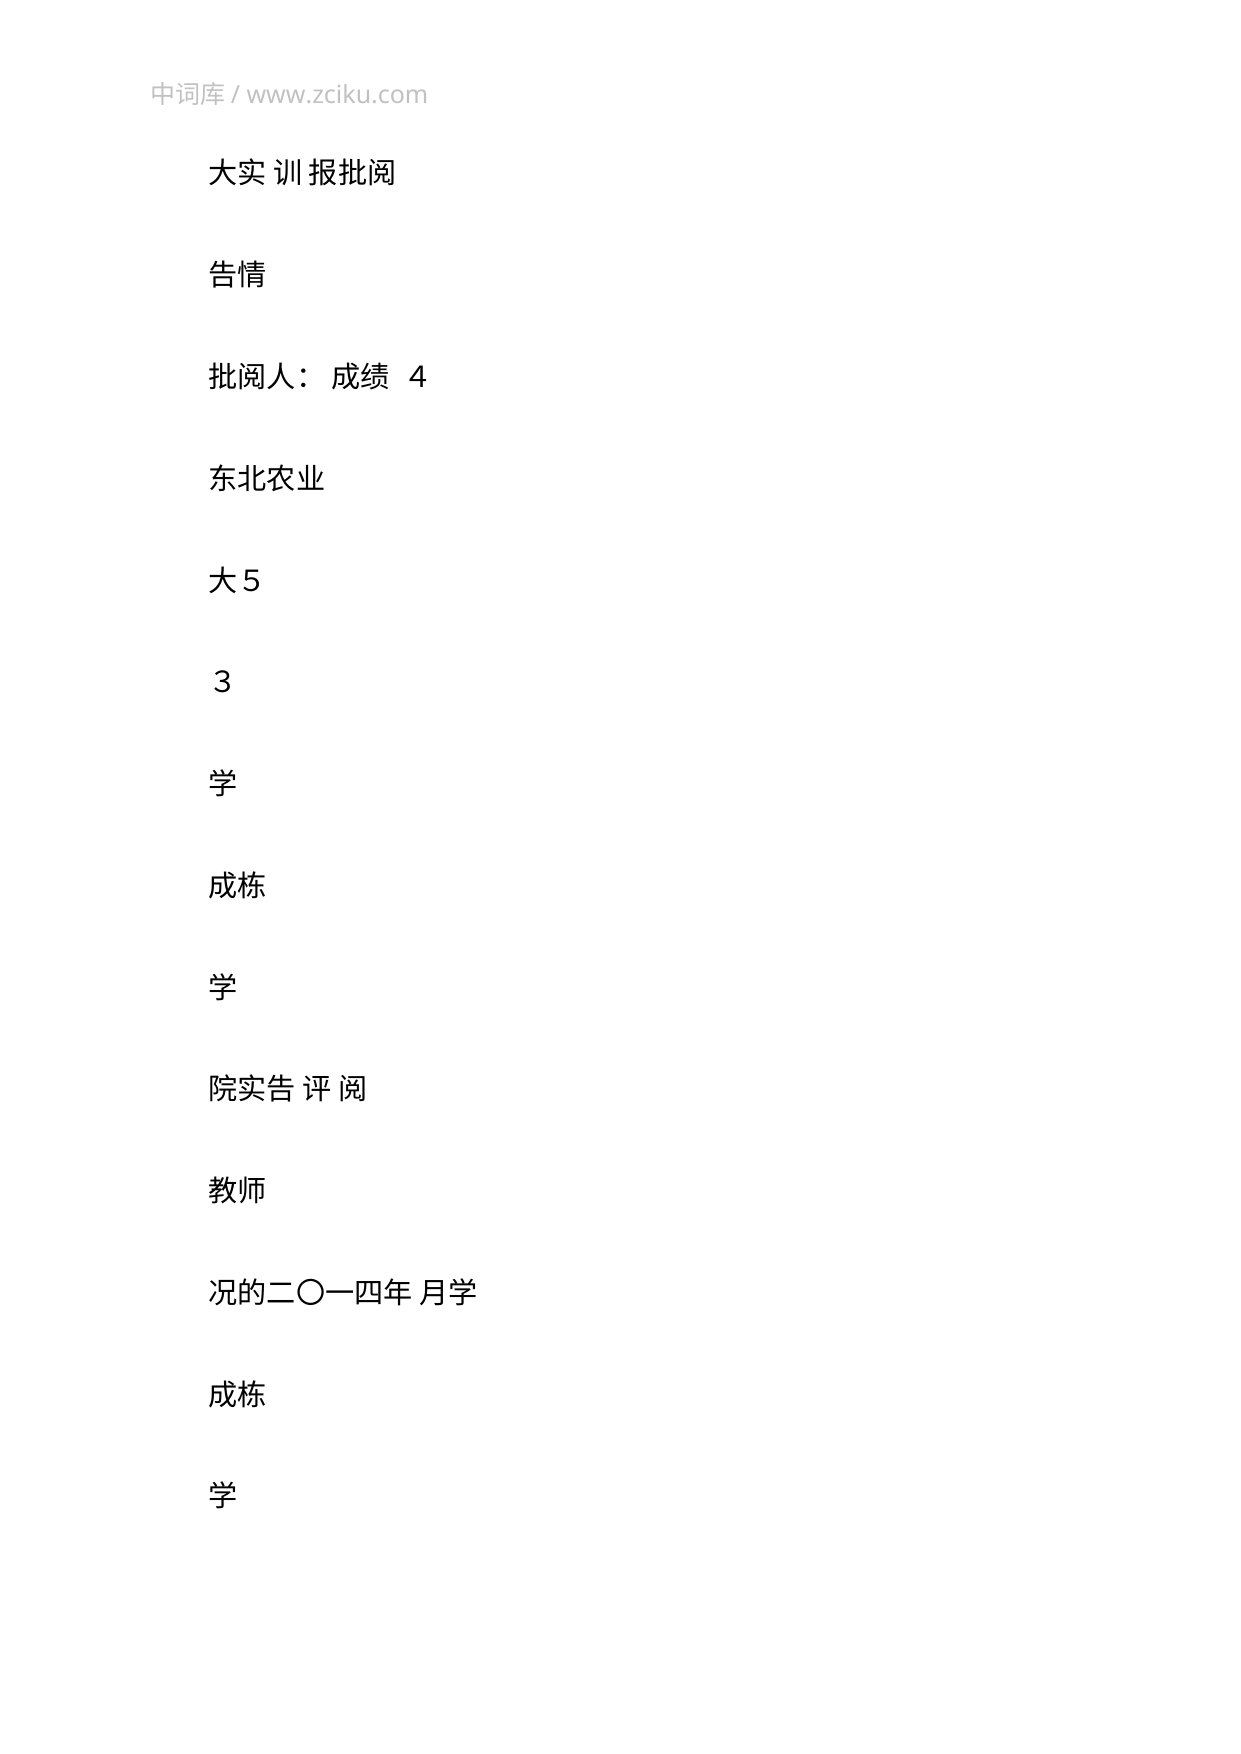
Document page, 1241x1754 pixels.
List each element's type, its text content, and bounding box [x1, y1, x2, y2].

text 告情 [150, 252, 1090, 294]
text 学 [150, 964, 1090, 1006]
text ３ [150, 659, 1090, 701]
text 大实 训 报批阅 [150, 150, 1090, 192]
text 成栋 [150, 862, 1090, 905]
text 东北农业 [150, 455, 1090, 498]
text 院实告 评 阅 [150, 1066, 1090, 1108]
text 学 [150, 1473, 1090, 1515]
text 批阅人： 成绩 ４ [150, 353, 1090, 396]
text 况的二〇一四年 月学 [150, 1269, 1090, 1312]
text 教师 [150, 1168, 1090, 1210]
text 成栋 [150, 1371, 1090, 1413]
text 学 [150, 761, 1090, 803]
text 大５ [150, 557, 1090, 599]
